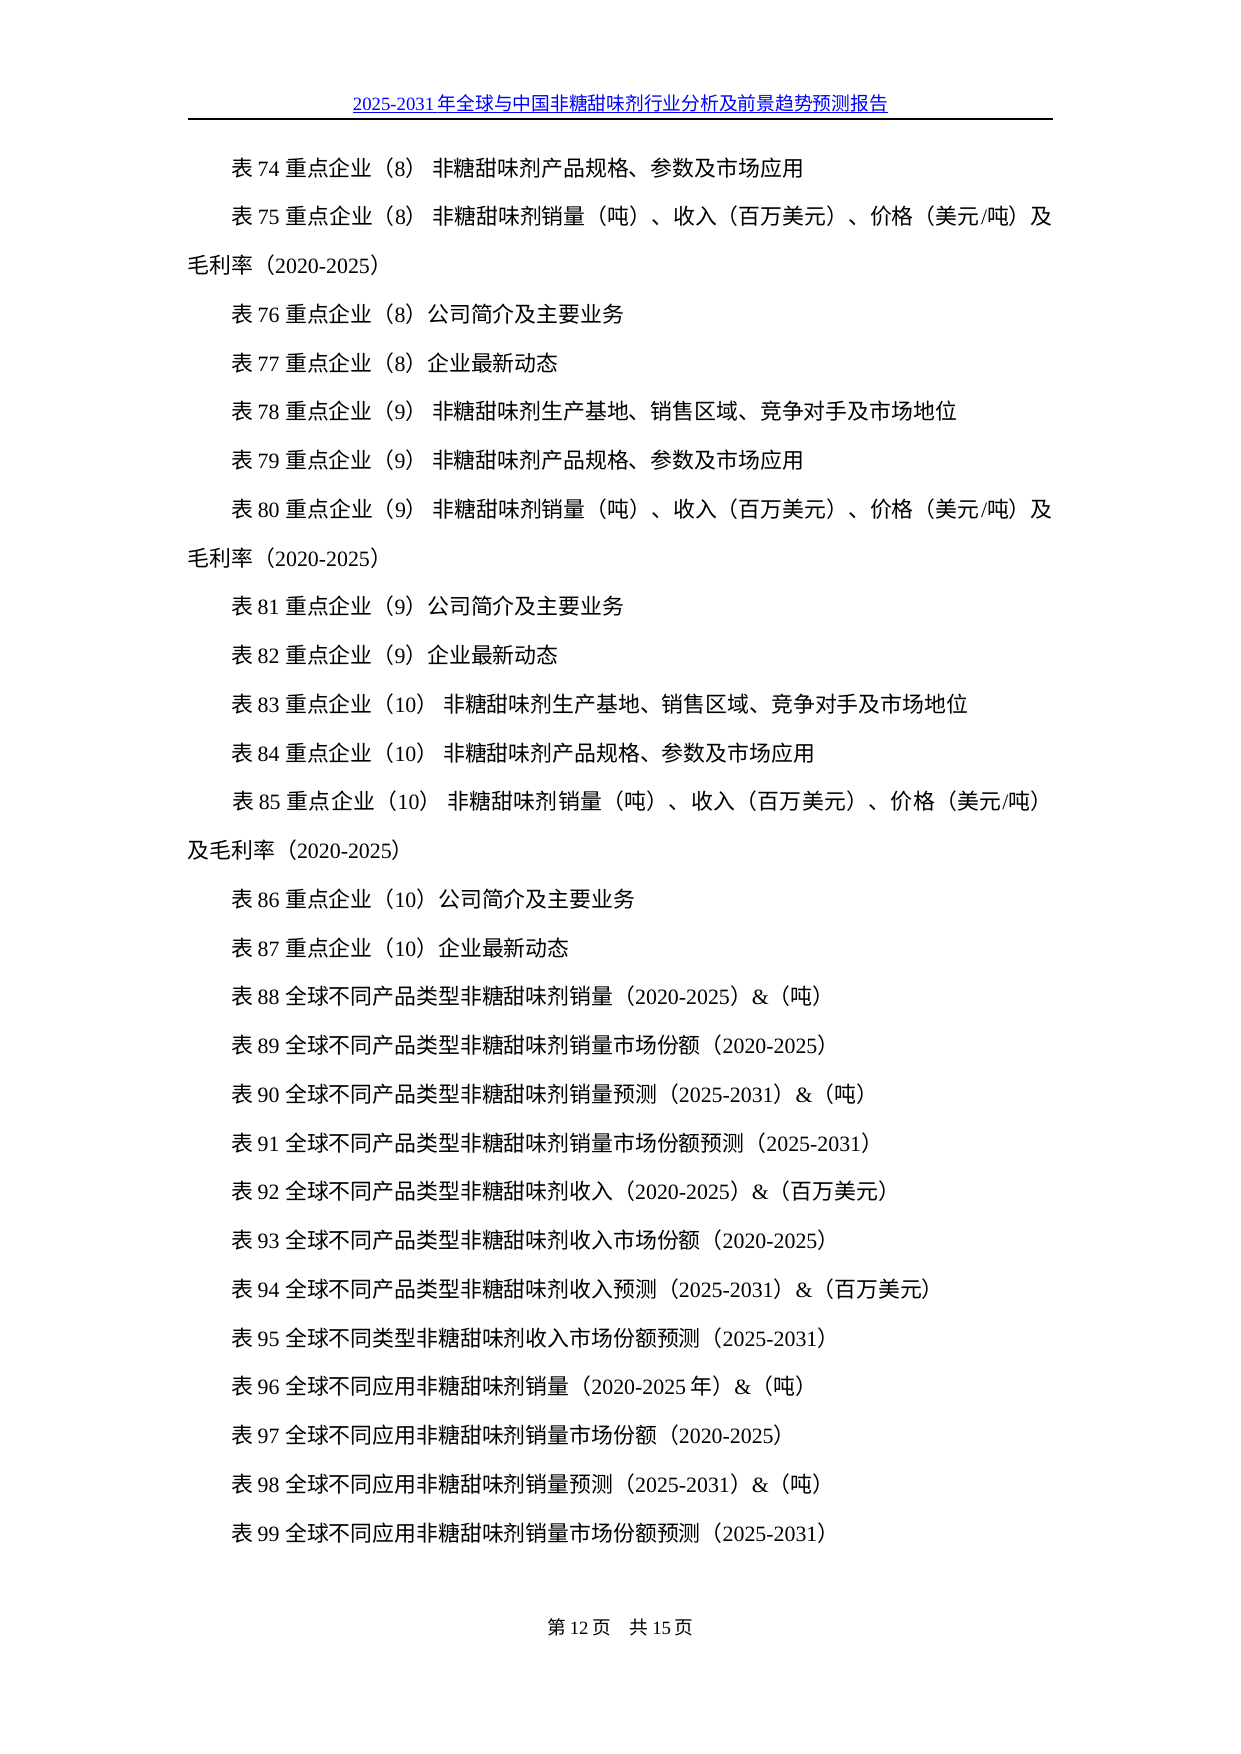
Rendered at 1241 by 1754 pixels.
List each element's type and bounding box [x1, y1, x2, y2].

text [187, 150, 1053, 1548]
